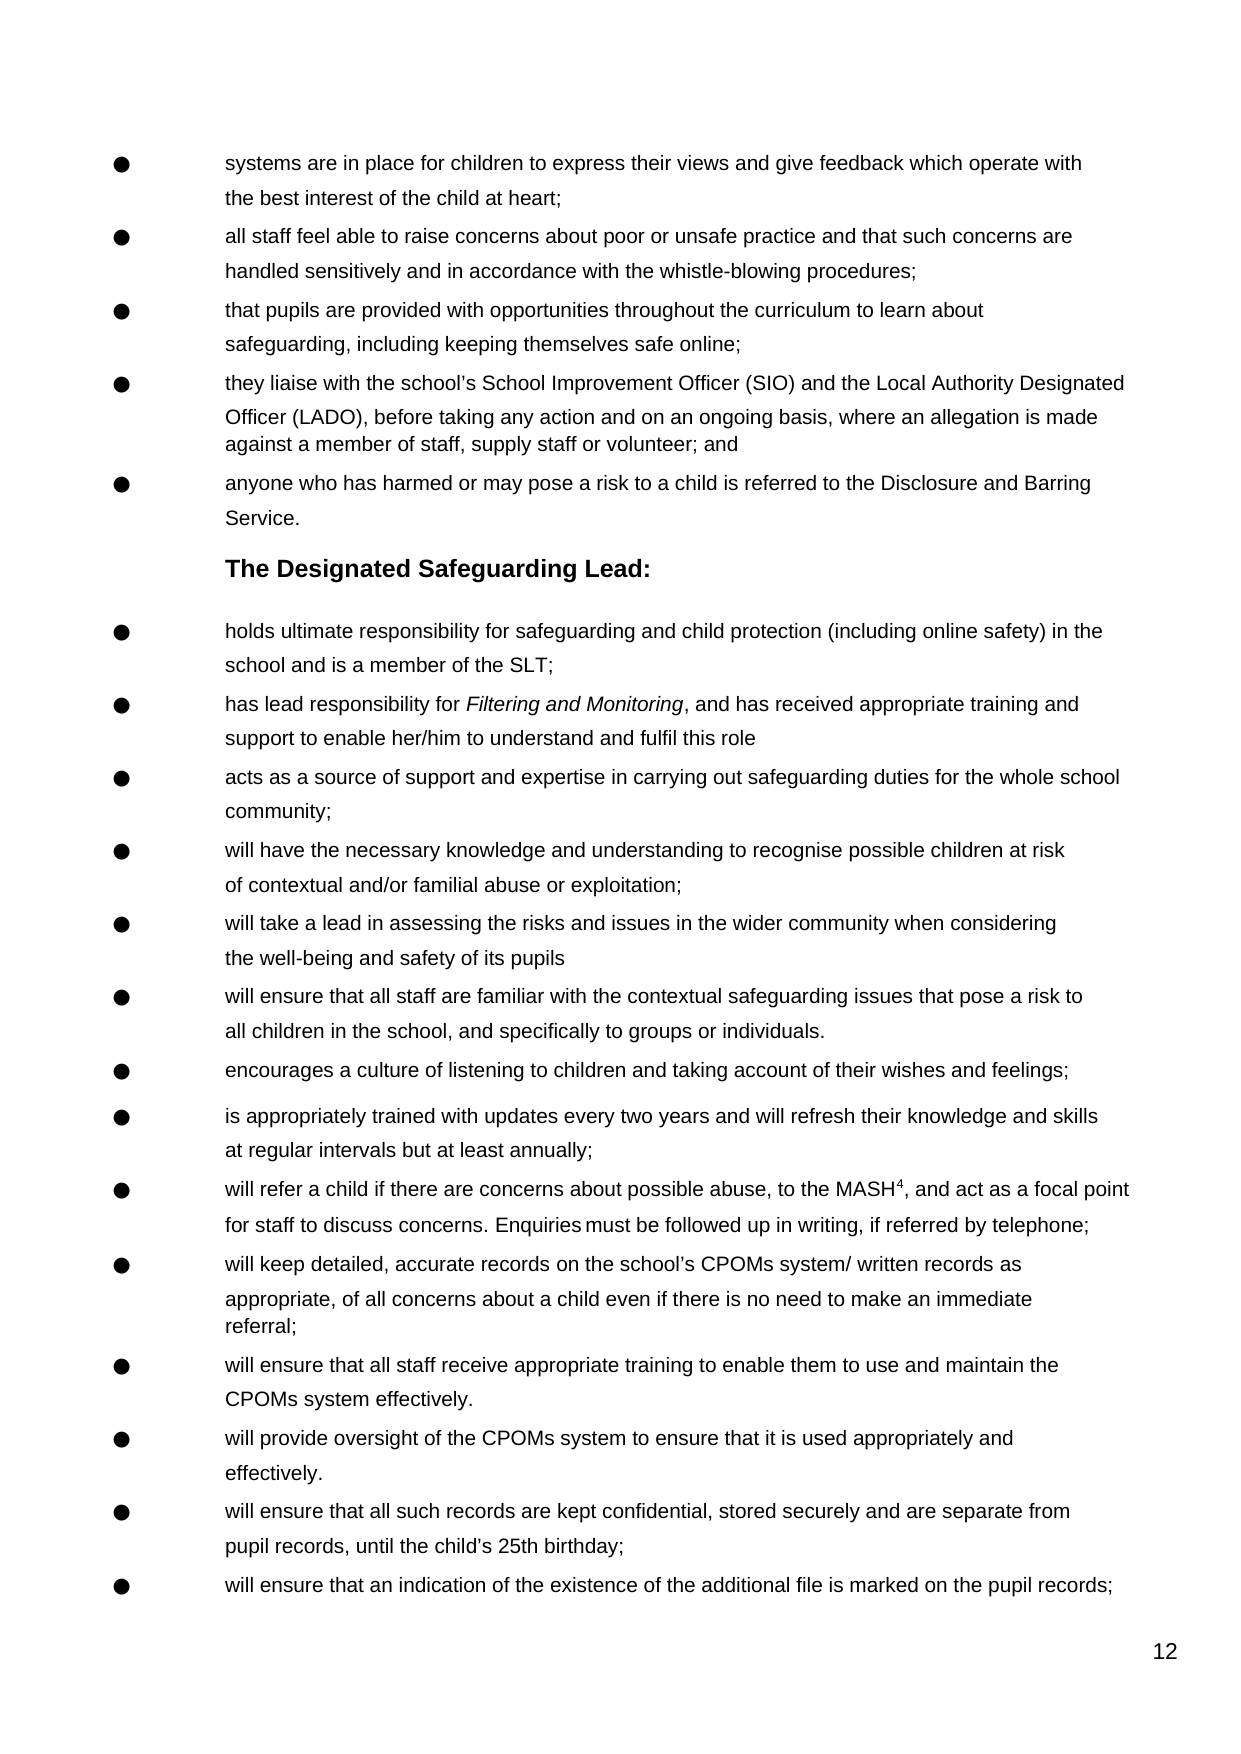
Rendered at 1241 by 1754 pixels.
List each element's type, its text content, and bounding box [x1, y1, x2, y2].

list has lead responsibility for Filtering and Monitoring, and has received appropriate training and support to enable her/him to understand and fulfil this role [112, 680, 1104, 750]
list will have the necessary knowledge and understanding to recognise possible children at risk of contextual and/or familial abuse or exploitation; [112, 827, 1088, 896]
list will ensure that all staff are familiar with the contextual safeguarding issues that pose a risk to all children in the school, and specifically to groups or individuals. [112, 973, 1088, 1043]
list they liaise with the school’s School Improvement Officer (SIO) and the Local Authority Designated Officer (LADO), before taking any action and on an ongoing basis, where an allegation is made against a member of staff, supply staff or volunteer; and [112, 359, 1145, 456]
list will provide oversight of the CPOMs system to ensure that it is used appropriately and effectively. [112, 1414, 1073, 1484]
list all staff feel able to raise concerns about poor or unsafe practice and that such concerns are handled sensitively and in accordance with the whistle-blowing procedures; [112, 213, 1074, 283]
subtitle The Designated Safeguarding Lead: [150, 554, 1178, 582]
list will keep detailed, accurate records on the school’s CPOMs system/ written records as appropriate, of all concerns about a child even if there is no need to make an immediate referral; [112, 1241, 1073, 1338]
list will ensure that all staff receive appropriate training to enable them to use and maintain the CPOMs system effectively. [112, 1341, 1073, 1411]
list anyone who has harmed or may pose a risk to a child is referred to the Disclosure and Barring Service. [112, 460, 1092, 529]
list will ensure that all such records are kept confidential, stored securely and are separate from pupil records, until the child’s 25th birthday; [112, 1488, 1121, 1558]
list that pupils are provided with opportunities throughout the curriculum to learn about safeguarding, including keeping themselves safe online; [112, 286, 1116, 356]
list is appropriately trained with updates every two years and will refresh their knowledge and skills at regular intervals but at least annually; [112, 1093, 1122, 1162]
list encourages a culture of listening to children and taking account of their wishes and feelings; [112, 1046, 1178, 1089]
list acts as a source of support and expertise in carrying out safeguarding duties for the whole school community; [112, 753, 1121, 823]
list will ensure that an indication of the existence of the additional file is marked on the pupil records; [112, 1561, 1178, 1604]
list will refer a child if there are concerns about possible abuse, to the MASH4, and act as a focal point for staff to discuss concerns. Enquiries must be followed up in writing, if referred by telephone; [112, 1166, 1130, 1237]
list will take a lead in assessing the risks and issues in the wider community when considering the well-being and safety of its pupils [112, 900, 1088, 969]
list holds ultimate responsibility for safeguarding and child protection (including online safety) in the school and is a member of the SLT; [112, 607, 1104, 677]
list systems are in place for children to express their views and give feedback which operate with the best interest of the child at heart; [112, 139, 1117, 209]
